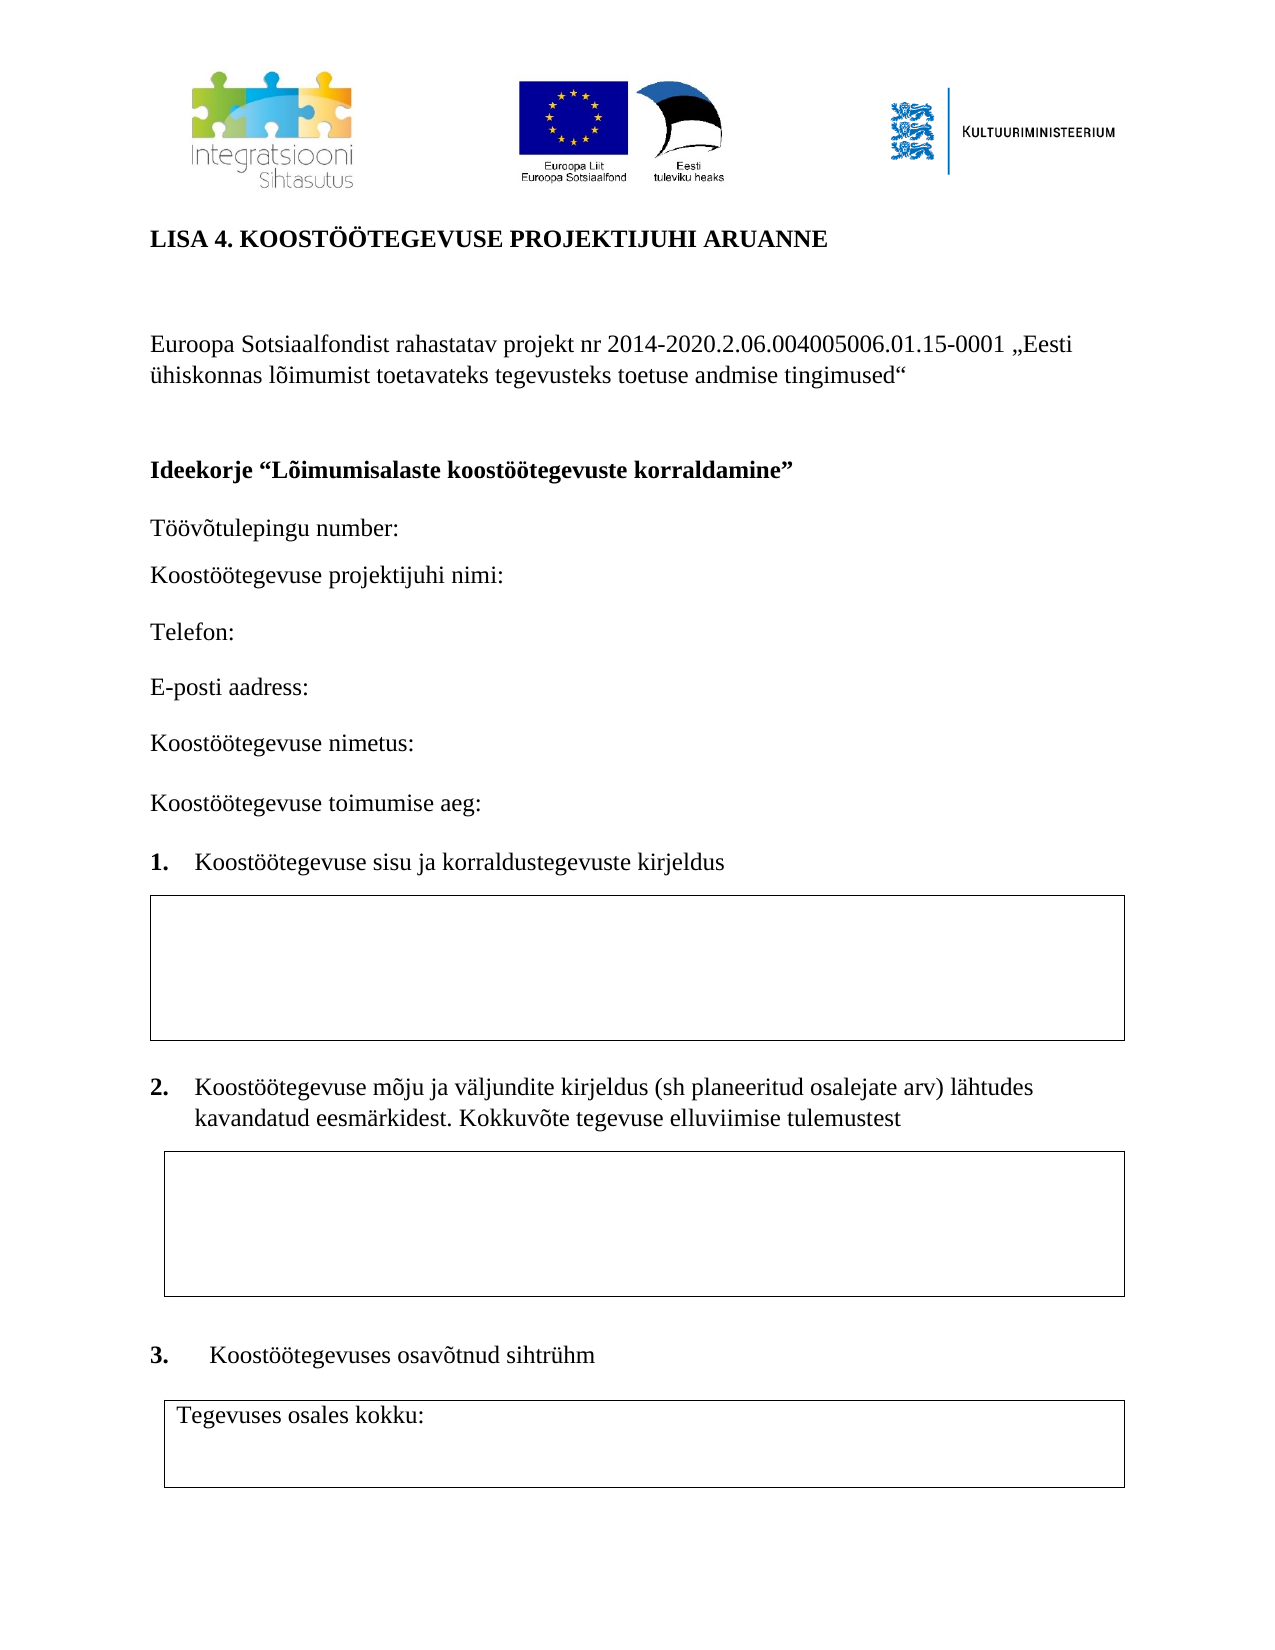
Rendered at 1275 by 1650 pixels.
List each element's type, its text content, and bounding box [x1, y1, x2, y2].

text Koostöötegevuse toimumise aeg: [150, 788, 1125, 816]
list Koostöötegevuse sisu ja korraldustegevuste kirjeldus [150, 847, 1125, 876]
list Koostöötegevuse mõju ja väljundite kirjeldus (sh planeeritud osalejate arv) lähtudes kavandatud eesmärkidest. Kokkuvõte tegevuse elluviimise tulemustest [150, 1072, 1125, 1132]
text E-posti aadress: [150, 672, 1125, 701]
picture [511, 73, 729, 189]
table_header Tegevuses osales kokku: [165, 1401, 1124, 1487]
text Koostöötegevuse nimetus: [150, 728, 1125, 757]
subtitle LISA 4. KOOSTÖÖTEGEVUSE PROJEKTIJUHI ARUANNE [150, 224, 1125, 252]
table_header [165, 1152, 1124, 1296]
picture [184, 63, 361, 192]
picture [876, 73, 1165, 189]
text Telefon: [150, 617, 1125, 645]
list Koostöötegevuses osavõtnud sihtrühm [150, 1340, 1125, 1368]
text Töövõtulepingu number: [150, 513, 1125, 542]
text Koostöötegevuse projektijuhi nimi: [150, 561, 1125, 589]
subtitle Ideekorje “Lõimumisalaste koostöötegevuste korraldamine” [150, 455, 1125, 484]
text Euroopa Sotsiaalfondist rahastatav projekt nr 2014-2020.2.06.004005006.01.15-0001 „Eesti ühiskonnas lõimumist toetavateks tegevusteks toetuse andmise tingimused“ [150, 329, 1125, 389]
table_header [151, 896, 1124, 1040]
